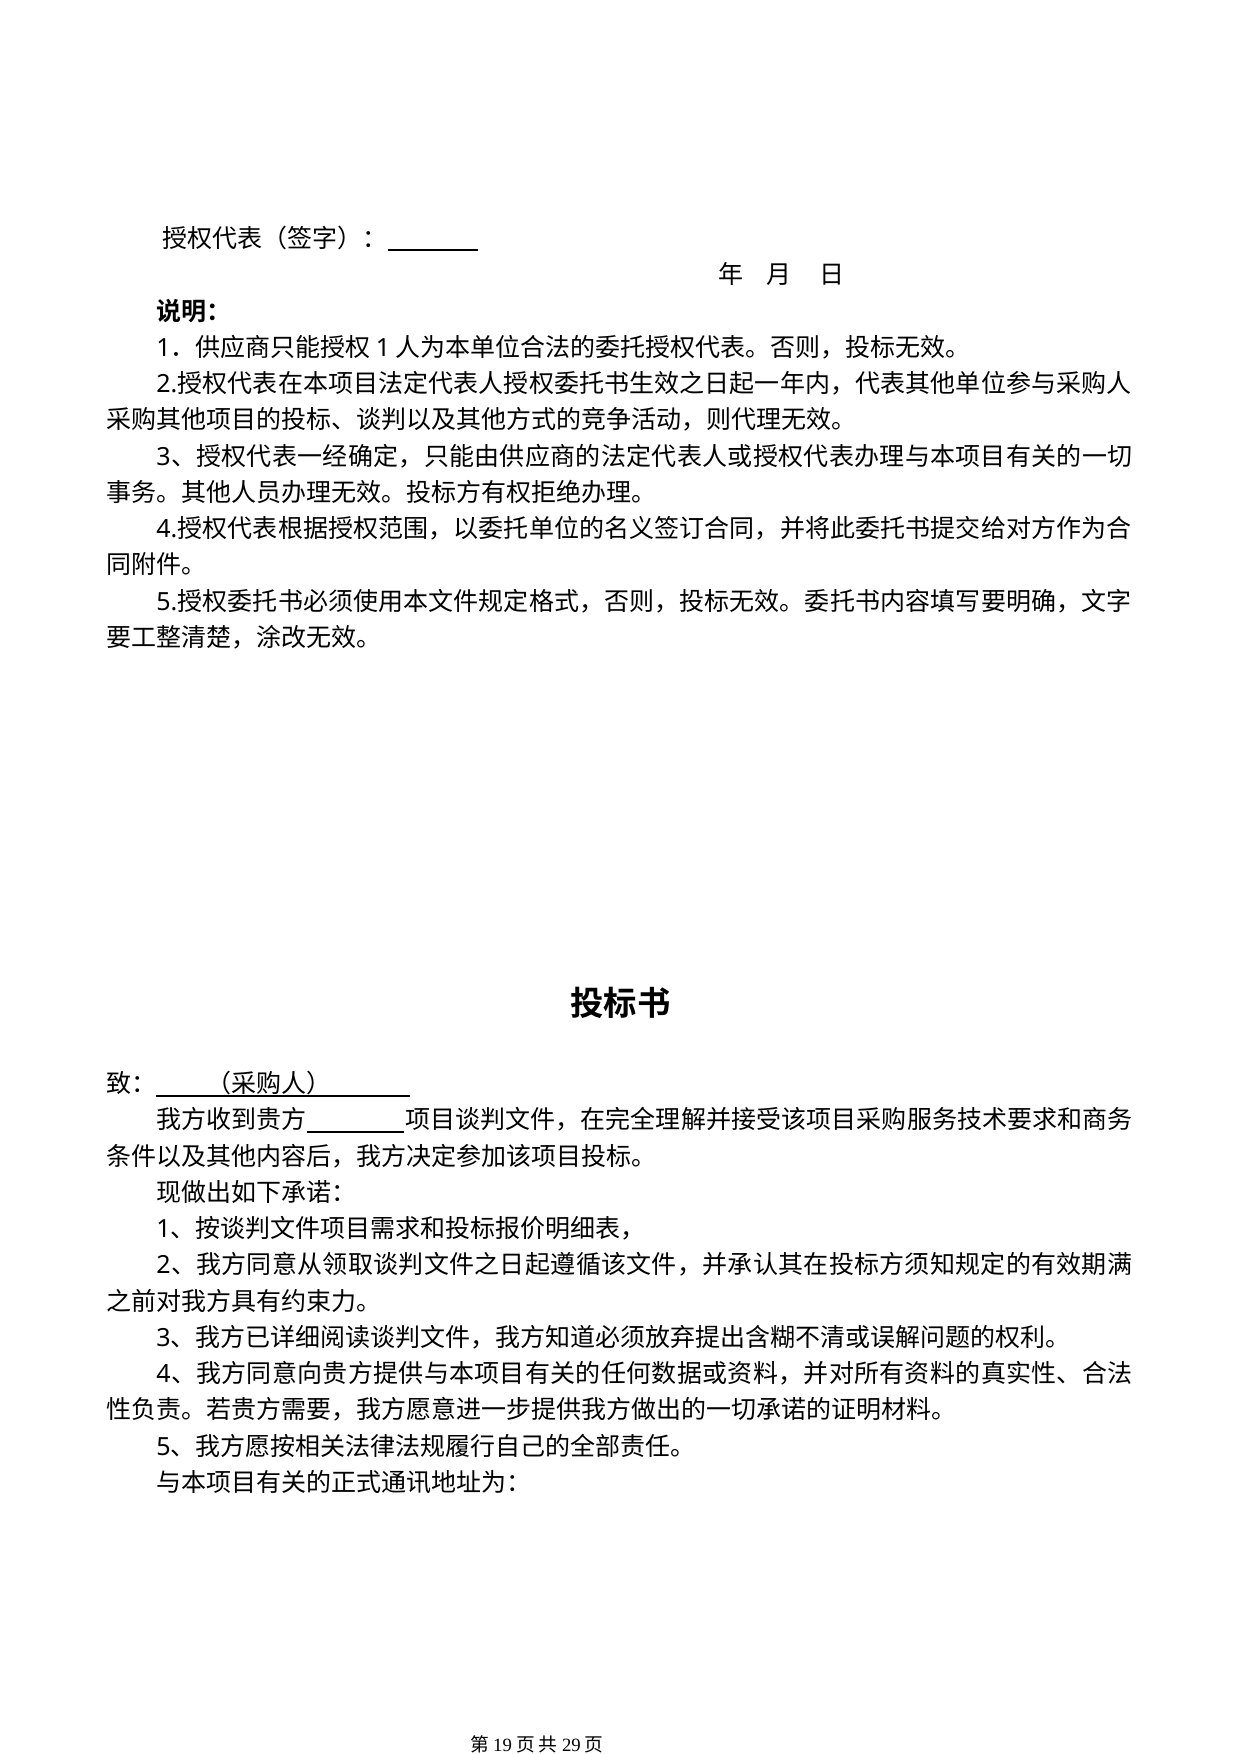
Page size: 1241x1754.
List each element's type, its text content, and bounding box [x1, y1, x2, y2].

text 4.授权代表根据授权范围，以委托单位的名义签订合同，并将此委托书提交给对方作为合同附件。 [106, 508, 1134, 581]
text 3、授权代表一经确定，只能由供应商的法定代表人或授权代表办理与本项目有关的一切事务。其他人员办理无效。投标方有权拒绝办理。 [106, 436, 1134, 508]
text 现做出如下承诺： [106, 1172, 1134, 1209]
text 4、我方同意向贵方提供与本项目有关的任何数据或资料，并对所有资料的真实性、合法性负责。若贵方需要，我方愿意进一步提供我方做出的一切承诺的证明材料。 [106, 1354, 1134, 1426]
text 授权代表（签字）： [106, 218, 1134, 255]
text 说明： [106, 291, 1134, 327]
text 我方收到贵方 项目谈判文件，在完全理解并接受该项目采购服务技术要求和商务条件以及其他内容后，我方决定参加该项目投标。 [106, 1100, 1134, 1172]
text 3、我方已详细阅读谈判文件，我方知道必须放弃提出含糊不清或误解问题的权利。 [106, 1317, 1134, 1354]
text 5、我方愿按相关法律法规履行自己的全部责任。 [106, 1426, 1134, 1462]
text 年 月 日 [106, 255, 1134, 291]
text 5.授权委托书必须使用本文件规定格式，否则，投标无效。委托书内容填写要明确，文字要工整清楚，涂改无效。 [106, 581, 1134, 653]
text 致： （采购人） [106, 1064, 1134, 1100]
text 投标书 [106, 977, 1134, 1025]
text 与本项目有关的正式通讯地址为： [106, 1462, 1134, 1499]
text 1．供应商只能授权1人为本单位合法的委托授权代表。否则，投标无效。 [106, 327, 1134, 363]
text 1、按谈判文件项目需求和投标报价明细表， [106, 1209, 1134, 1245]
text 2.授权代表在本项目法定代表人授权委托书生效之日起一年内，代表其他单位参与采购人采购其他项目的投标、谈判以及其他方式的竞争活动，则代理无效。 [106, 363, 1134, 436]
text 2、我方同意从领取谈判文件之日起遵循该文件，并承认其在投标方须知规定的有效期满之前对我方具有约束力。 [106, 1245, 1134, 1317]
